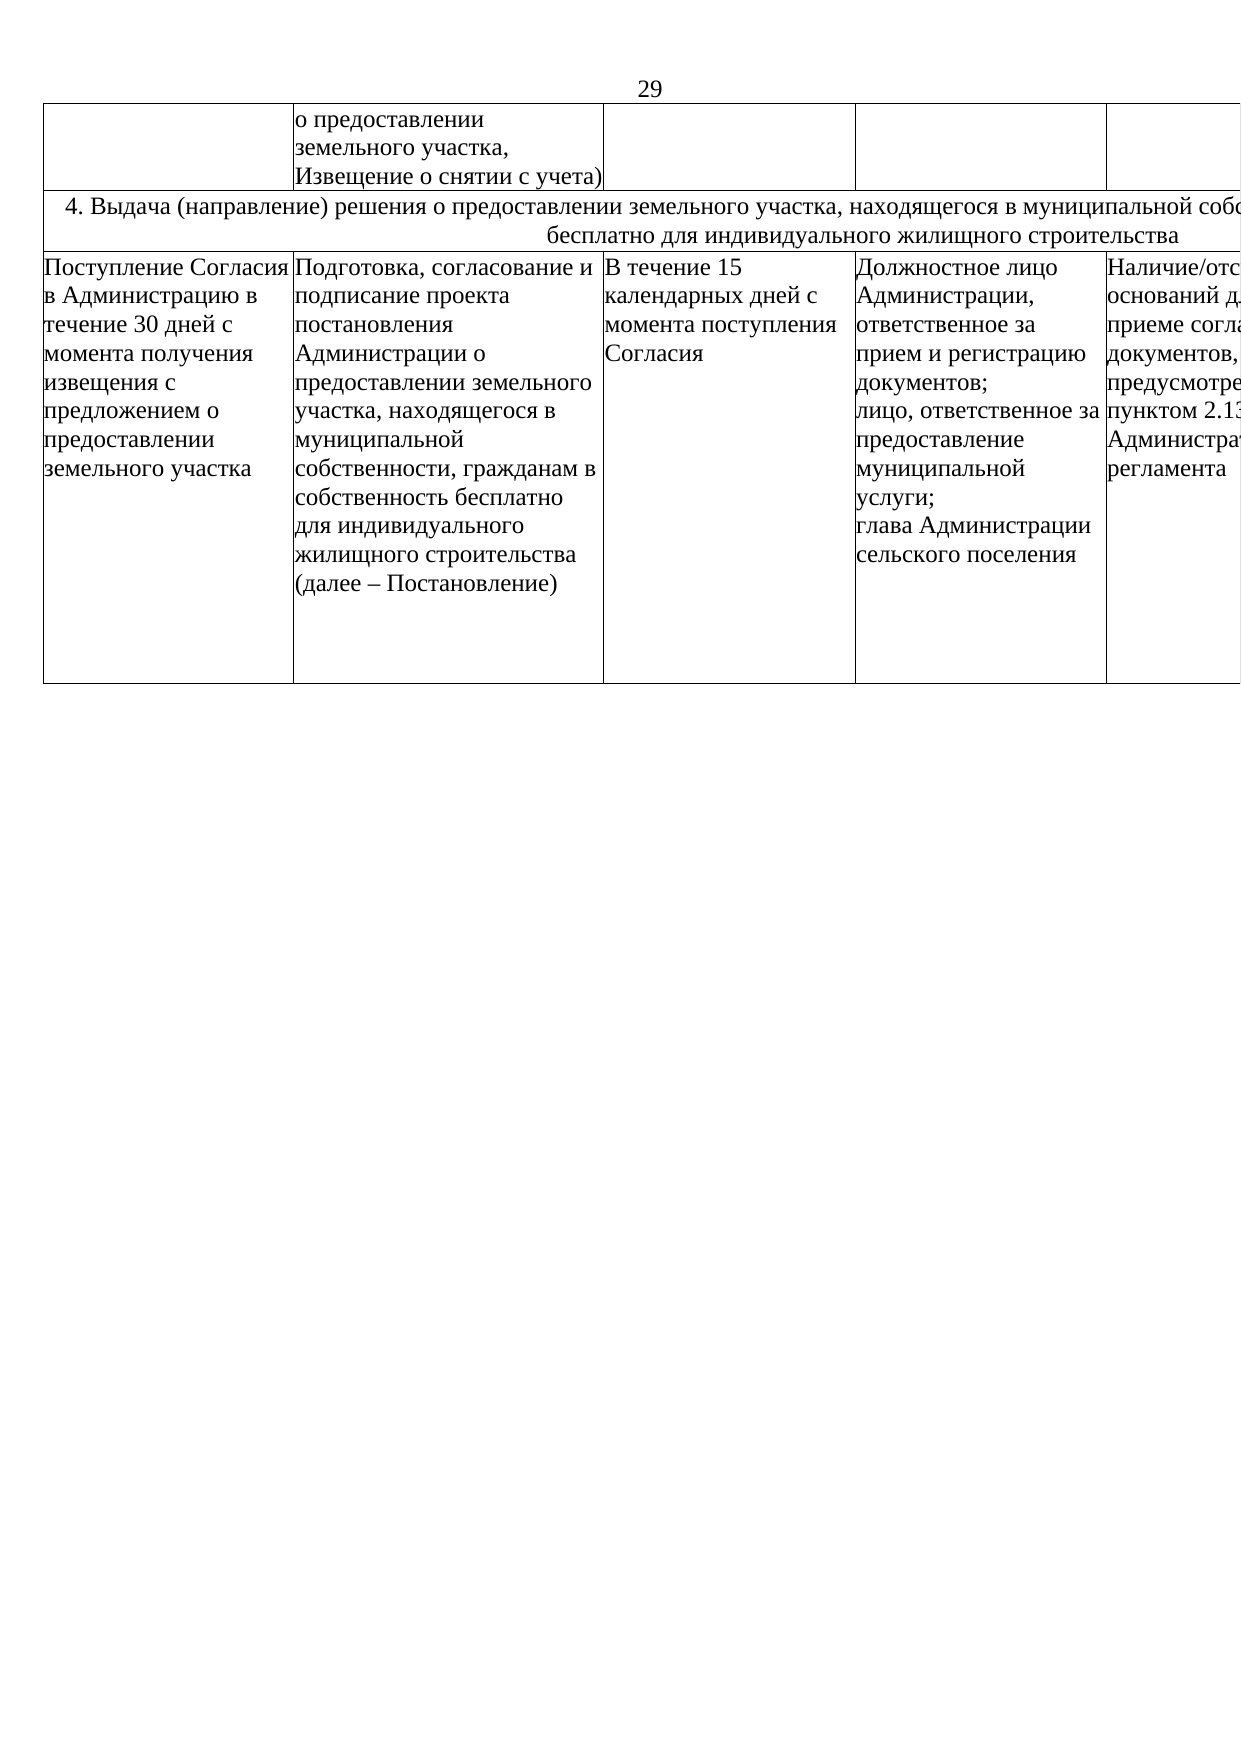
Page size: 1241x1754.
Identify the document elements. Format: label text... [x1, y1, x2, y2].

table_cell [856, 104, 1106, 190]
table_cell Должностное лицо Администрации, ответственное за прием и регистрацию документов; лицо, ответственное за предоставление муниципальной услуги; глава Администрации сельского поселения [856, 252, 1106, 683]
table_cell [44, 104, 293, 190]
table_cell Наличие/отсутствие оснований для отказа в приеме согласия и документов, предусмотренных пунктом 2.13 Административного регламента [1107, 252, 1240, 683]
table_cell 4. Выдача (направление) решения о предоставлении земельного участка, находящегося в муниципальной собственности, гражданам в собственность бесплатно для индивидуального жилищного строительства [44, 191, 1240, 251]
table_cell - [1107, 104, 1240, 190]
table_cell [294, 104, 603, 190]
table_cell Подготовка, согласование и подписание проекта постановления Администрации о предоставлении земельного участка, находящегося в муниципальной собственности, гражданам в собственность бесплатно для индивидуального жилищного строительства (далее ‒ Постановление) [294, 252, 603, 683]
table_cell Поступление Согласия в Администрацию в течение 30 дней с момента получения извещения с предложением о предоставлении земельного участка [44, 252, 293, 683]
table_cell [604, 104, 855, 190]
table_cell В течение 15 календарных дней с момента поступления Согласия [604, 252, 855, 683]
